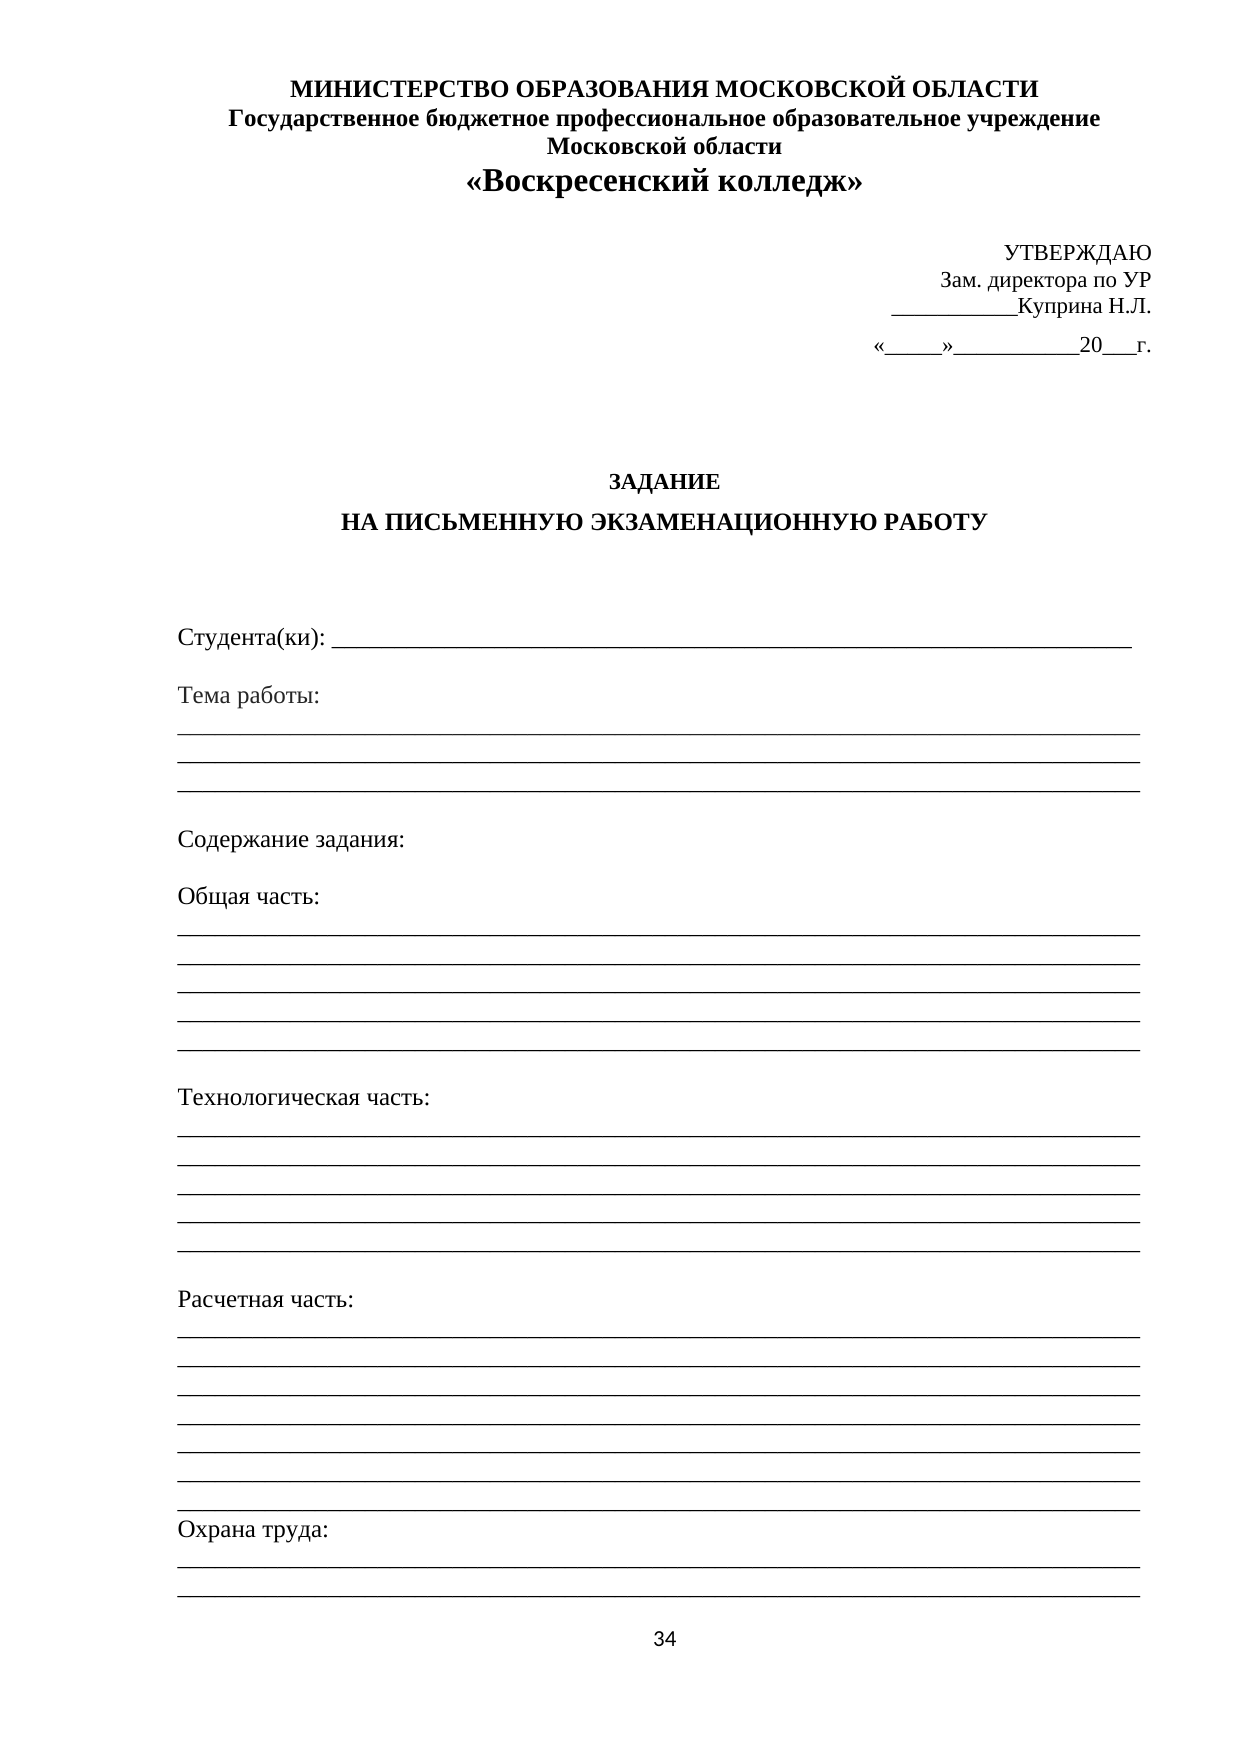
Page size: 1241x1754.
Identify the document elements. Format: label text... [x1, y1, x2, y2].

text __________________________________________________________________________________________________________________________________________________________ [177, 1456, 1152, 1514]
text «_____»___________20___г. [177, 331, 1152, 358]
text НА ПИСЬМЕННУЮ ЭКЗАМЕНАЦИОННУЮ РАБОТУ [177, 507, 1152, 536]
text Государственное бюджетное профессиональное образовательное учреждение [177, 103, 1152, 131]
text Студента(ки): ________________________________________________________________ [177, 622, 1152, 651]
text УТВЕРЖДАЮ [177, 239, 1152, 266]
text «Воскресенский колледж» [177, 160, 1152, 198]
text МИНИСТЕРСТВО ОБРАЗОВАНИЯ МОСКОВСКОЙ ОБЛАСТИ [177, 74, 1152, 103]
text Общая часть: _____________________________________________________________________________ [177, 881, 1152, 939]
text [177, 1514, 1152, 1600]
text ЗАДАНИЕ [177, 468, 1152, 494]
text __________________________________________________________________________________________________________________________________________________________ [177, 939, 1152, 996]
text __________________________________________________________________________________________________________________________________________________________ [177, 737, 1152, 795]
text __________________________________________________________________________________________________________________________________________________________ [177, 1399, 1152, 1456]
text __________________________________________________________________________________________________________________________________________________________ [177, 1341, 1152, 1399]
text __________________________________________________________________________________________________________________________________________________________ [177, 996, 1152, 1054]
text Зам. директора по УР [177, 266, 1152, 292]
text Содержание задания: [177, 824, 1152, 852]
text Расчетная часть: _____________________________________________________________________________ [177, 1284, 1152, 1341]
text ___________Куприна Н.Л. [177, 292, 1152, 318]
text Московской области [177, 131, 1152, 160]
text __________________________________________________________________________________________________________________________________________________________ __________________________________________________________________________________________________________________________________________________________ [177, 1140, 1152, 1255]
text Тема работы: _____________________________________________________________________________ [320, 680, 1152, 737]
text Технологическая часть: _____________________________________________________________________________ [177, 1082, 1152, 1140]
